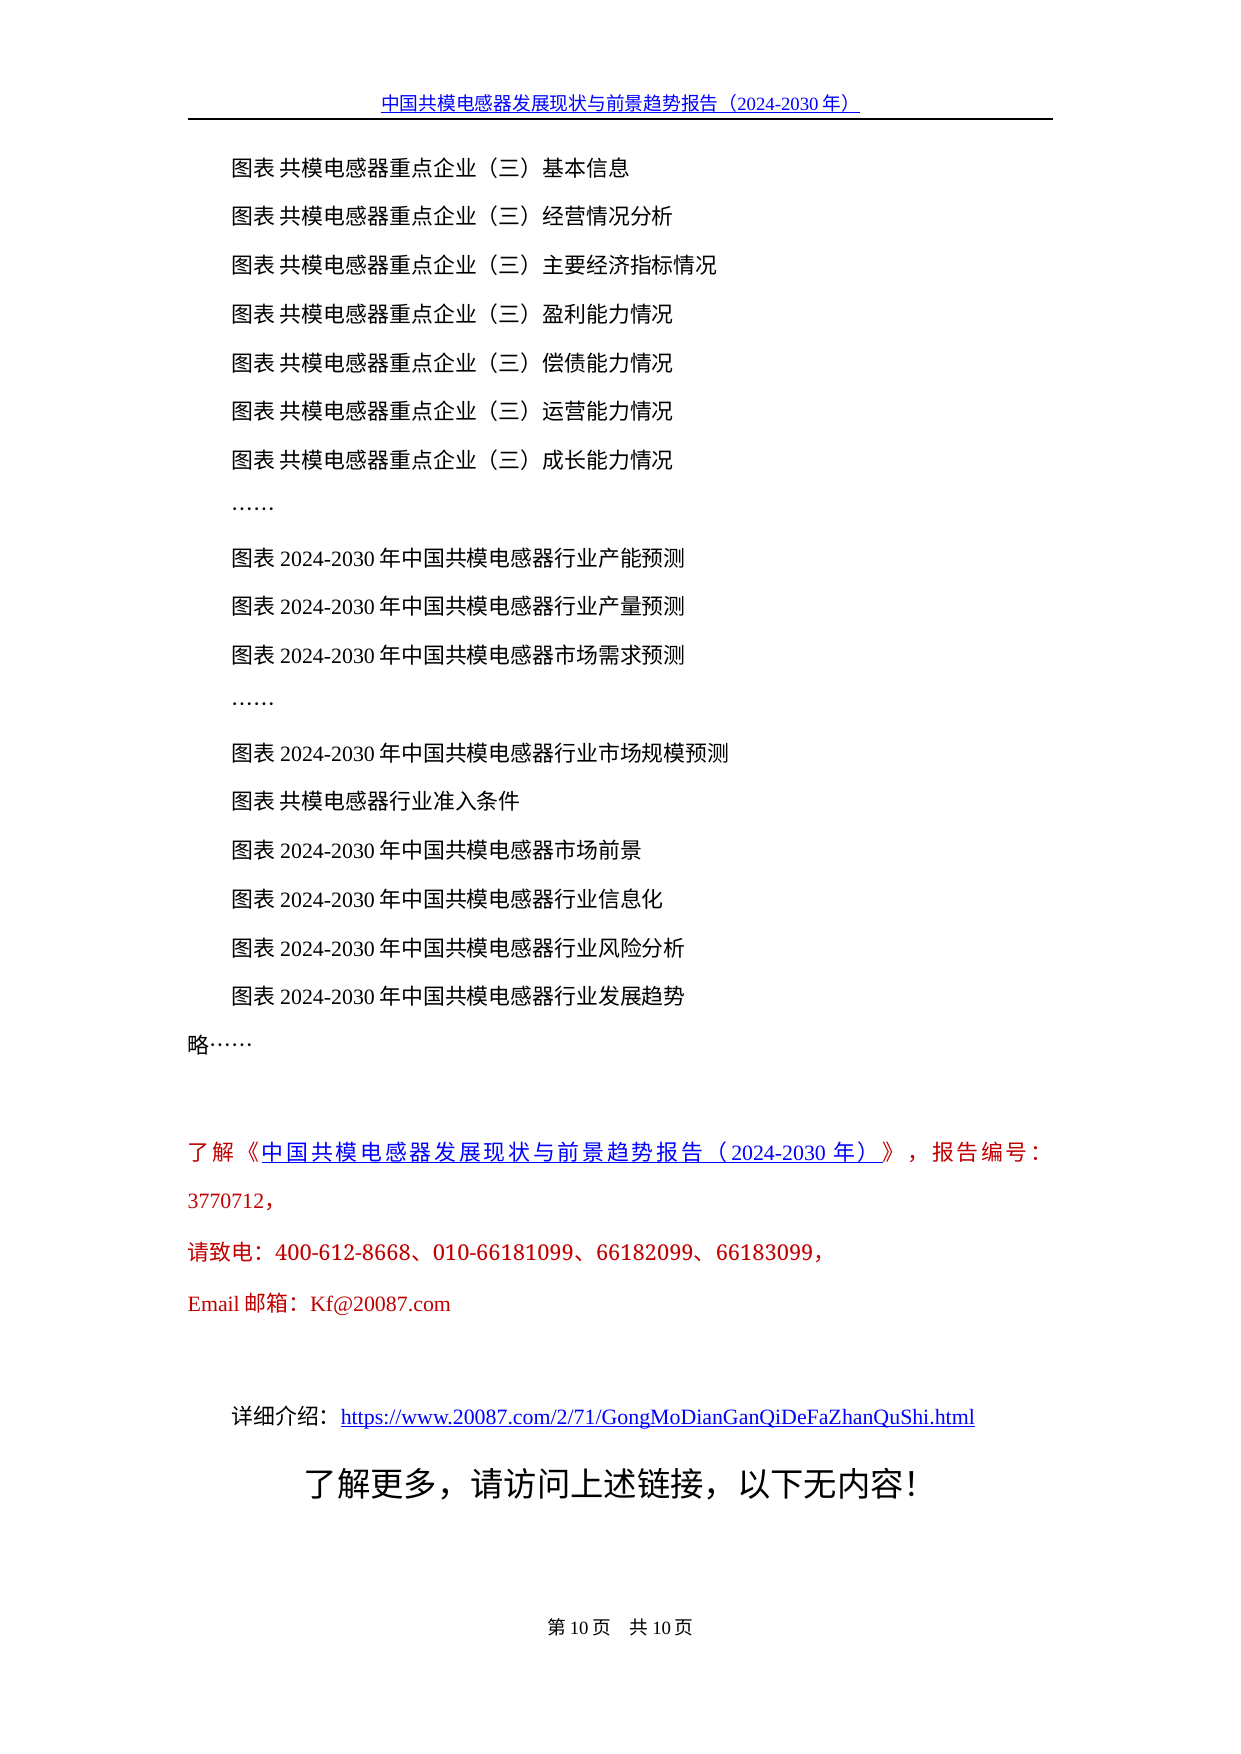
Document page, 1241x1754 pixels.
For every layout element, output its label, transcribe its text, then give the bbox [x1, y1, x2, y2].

text Email邮箱：Kf@20087.com [187, 1286, 1053, 1318]
title 了解更多，请访问上述链接，以下无内容！ [187, 1449, 1053, 1514]
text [187, 150, 1053, 1060]
text 请致电：400-612-8668、010-66181099、66182099、66183099， [187, 1234, 1053, 1267]
text 详细介绍：https://www.20087.com/2/71/GongMoDianGanQiDeFaZhanQuShi.html [187, 1399, 1053, 1431]
text 了解《中国共模电感器发展现状与前景趋势报告（2024-2030年）》，报告编号：3770712， [187, 1134, 1053, 1215]
